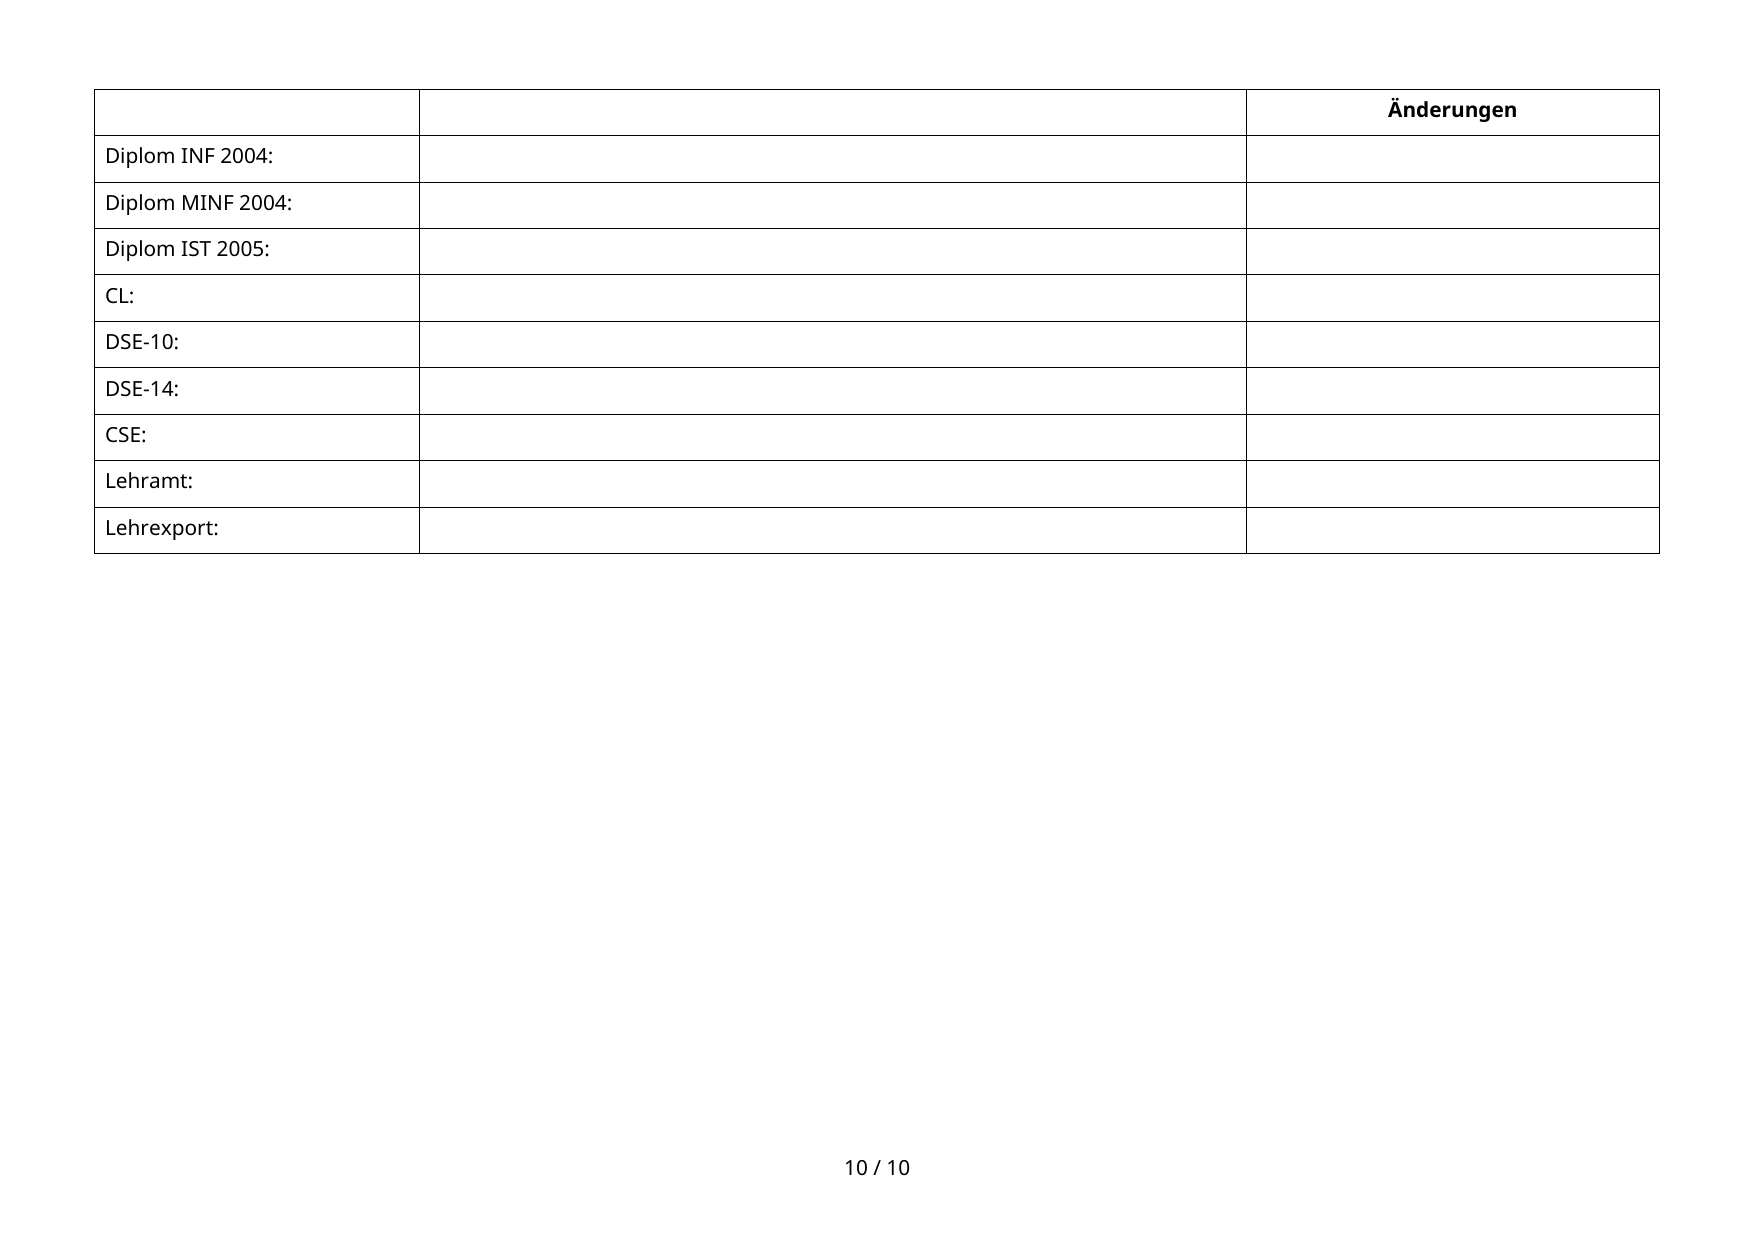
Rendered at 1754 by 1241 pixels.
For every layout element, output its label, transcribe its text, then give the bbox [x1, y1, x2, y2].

table_cell [420, 368, 1246, 414]
table_cell [1247, 275, 1659, 321]
table_cell [1247, 508, 1659, 553]
table_cell [1247, 136, 1659, 181]
table_cell Diplom IST 2005: [95, 229, 419, 274]
table_cell Diplom INF 2004: [95, 136, 419, 181]
table_cell [420, 183, 1246, 228]
table_cell [1247, 322, 1659, 367]
table_cell [1247, 415, 1659, 460]
table_cell Lehramt: [95, 461, 419, 507]
table_cell [420, 508, 1246, 553]
table_cell [1247, 229, 1659, 274]
table_cell [420, 136, 1246, 181]
table_cell CSE: [95, 415, 419, 460]
table_cell [420, 229, 1246, 274]
table_cell [420, 461, 1246, 507]
table_cell [1247, 461, 1659, 507]
table_cell [420, 415, 1246, 460]
table_cell [1247, 183, 1659, 228]
table_header [95, 90, 419, 135]
table_cell [1247, 368, 1659, 414]
table_cell DSE-10: [95, 322, 419, 367]
table_cell [420, 322, 1246, 367]
table_cell CL: [95, 275, 419, 321]
table_header [420, 90, 1246, 135]
table_cell DSE-14: [95, 368, 419, 414]
table_cell [420, 275, 1246, 321]
table_header Änderungen [1247, 90, 1659, 135]
table_cell Diplom MINF 2004: [95, 183, 419, 228]
table_cell Lehrexport: [95, 508, 419, 553]
